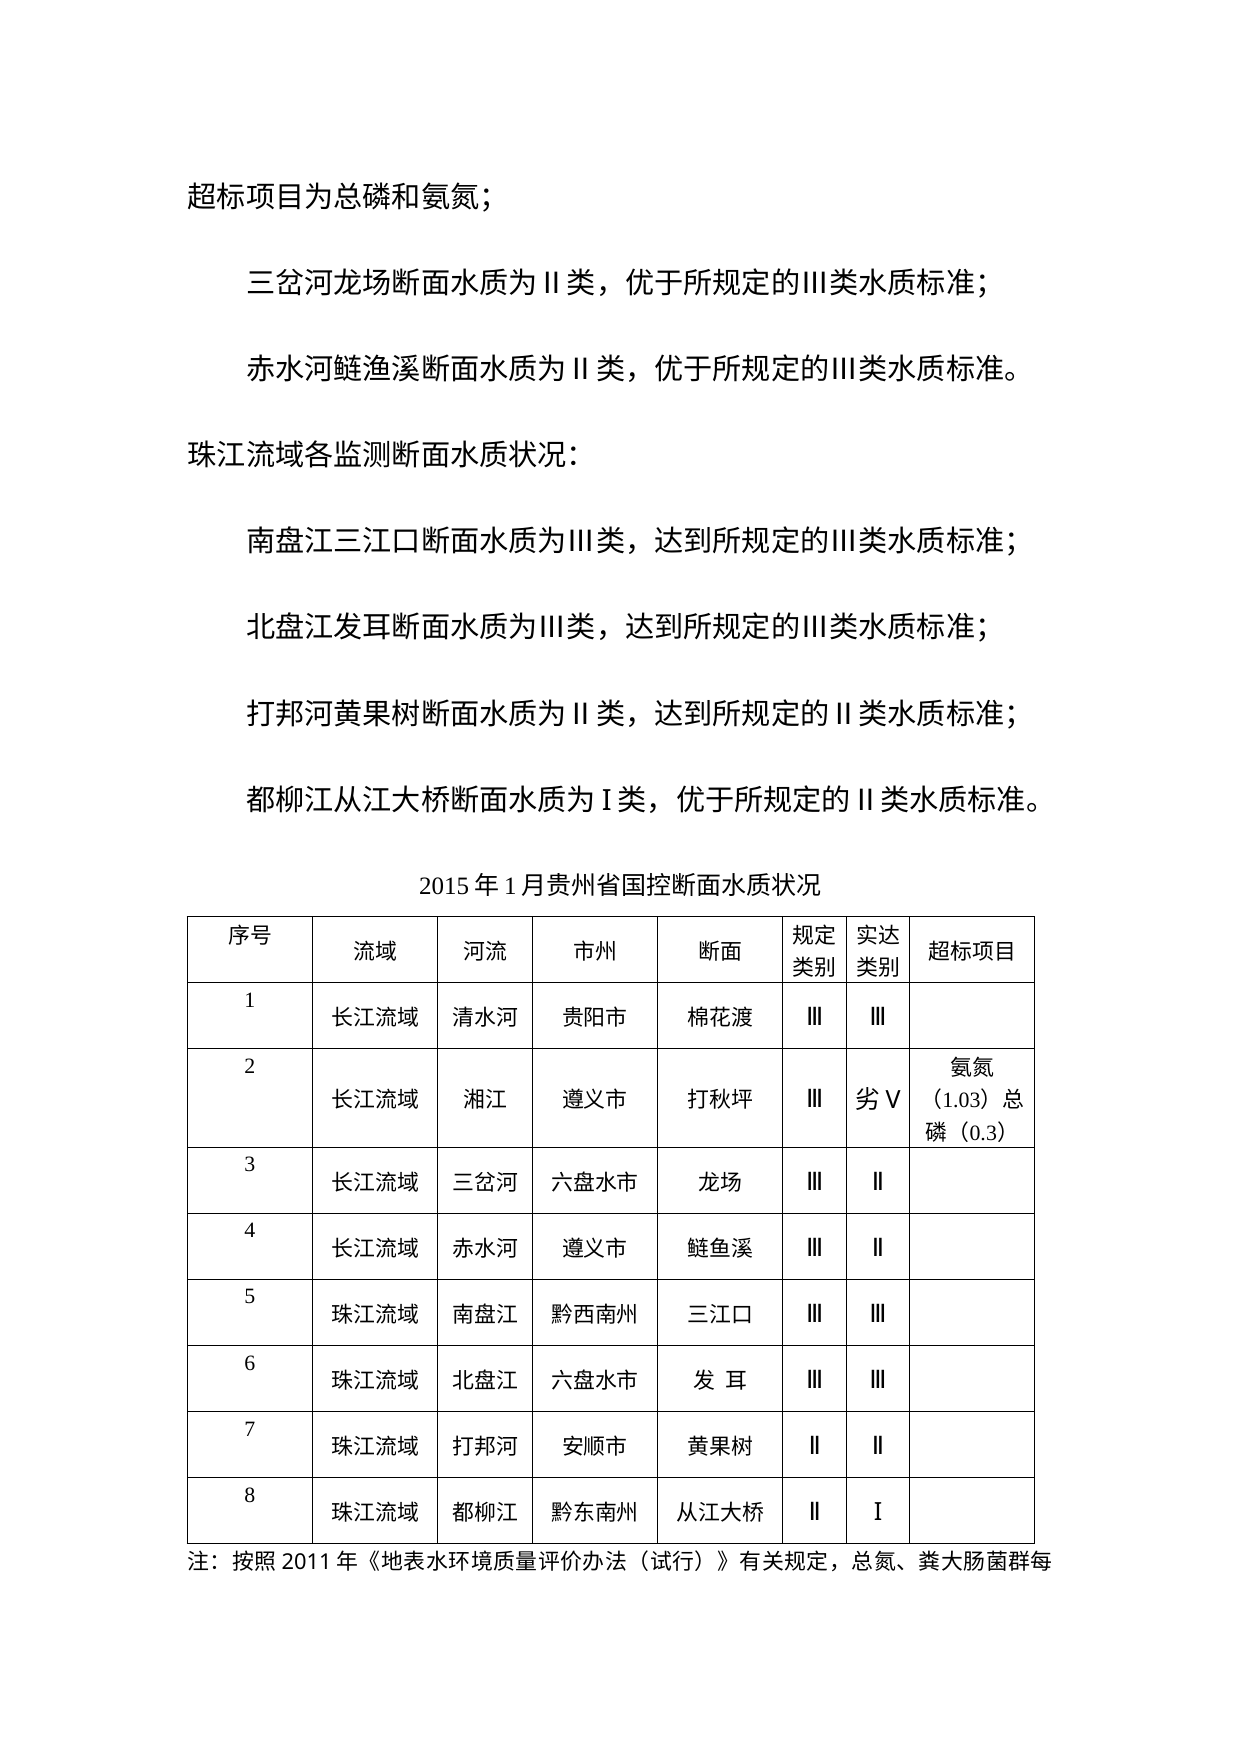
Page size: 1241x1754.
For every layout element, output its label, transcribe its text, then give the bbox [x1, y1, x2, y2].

table_cell I [847, 1478, 909, 1543]
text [187, 1544, 1053, 1577]
table_cell [910, 1214, 1034, 1279]
table_cell 5 [188, 1280, 312, 1345]
table_cell 长江流域 [313, 1049, 437, 1147]
table_cell 长江流域 [313, 1214, 437, 1279]
table_cell 清水河 [438, 983, 532, 1048]
table_cell 龙场 [658, 1148, 782, 1213]
text 都柳江从江大桥断面水质为I类，优于所规定的Ⅱ类水质标准。 [187, 765, 1053, 830]
table_header 实达 类别 [847, 917, 909, 982]
table_cell 棉花渡 [658, 983, 782, 1048]
table_cell 6 [188, 1346, 312, 1411]
table_cell 3 [188, 1148, 312, 1213]
table_cell 都柳江 [438, 1478, 532, 1543]
table_cell 北盘江 [438, 1346, 532, 1411]
table_cell 鲢鱼溪 [658, 1214, 782, 1279]
table_cell 从江大桥 [658, 1478, 782, 1543]
table_cell Ⅱ [783, 1478, 846, 1543]
table_cell [910, 1346, 1034, 1411]
table_cell Ⅲ [847, 1280, 909, 1345]
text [187, 162, 1053, 227]
table_cell Ⅱ [847, 1412, 909, 1477]
table_cell 三江口 [658, 1280, 782, 1345]
table_cell 发 耳 [658, 1346, 782, 1411]
table_cell Ⅲ [783, 1280, 846, 1345]
table_cell 湘江 [438, 1049, 532, 1147]
table_cell 黄果树 [658, 1412, 782, 1477]
table_cell Ⅲ [783, 1148, 846, 1213]
table_cell 六盘水市 [533, 1148, 657, 1213]
table_cell Ⅱ [783, 1412, 846, 1477]
table_cell 遵义市 [533, 1049, 657, 1147]
table_cell Ⅱ [847, 1148, 909, 1213]
table_cell Ⅲ [783, 983, 846, 1048]
table_cell 8 [188, 1478, 312, 1543]
table_header 流域 [313, 917, 437, 982]
table_cell [910, 983, 1034, 1048]
table_cell Ⅲ [783, 1346, 846, 1411]
table_cell 4 [188, 1214, 312, 1279]
table_cell 7 [188, 1412, 312, 1477]
text 珠江流域各监测断面水质状况： [187, 420, 1060, 485]
table_cell 南盘江 [438, 1280, 532, 1345]
table_cell Ⅲ [783, 1049, 846, 1147]
table_cell Ⅱ [847, 1214, 909, 1279]
table_cell 氨氮（1.03）总磷（0.3） [910, 1049, 1034, 1147]
text 三岔河龙场断面水质为Ⅱ类，优于所规定的Ⅲ类水质标准； [187, 248, 1053, 313]
text 打邦河黄果树断面水质为Ⅱ类，达到所规定的Ⅱ类水质标准； [187, 679, 1053, 744]
table_cell 贵阳市 [533, 983, 657, 1048]
table_cell 珠江流域 [313, 1280, 437, 1345]
table_cell Ⅲ [847, 1346, 909, 1411]
table_cell 黔西南州 [533, 1280, 657, 1345]
table_cell 赤水河 [438, 1214, 532, 1279]
text 北盘江发耳断面水质为Ⅲ类，达到所规定的Ⅲ类水质标准； [187, 593, 1053, 658]
table_cell Ⅲ [847, 983, 909, 1048]
table_header 序号 [188, 917, 312, 982]
table_cell 长江流域 [313, 1148, 437, 1213]
table_cell [910, 1148, 1034, 1213]
table_cell Ⅲ [783, 1214, 846, 1279]
text 2015年1月贵州省国控断面水质状况 [187, 851, 1053, 916]
table_cell [910, 1412, 1034, 1477]
table_cell 遵义市 [533, 1214, 657, 1279]
table_cell 1 [188, 983, 312, 1048]
table_cell 六盘水市 [533, 1346, 657, 1411]
table_header 河流 [438, 917, 532, 982]
text 赤水河鲢渔溪断面水质为Ⅱ类，优于所规定的Ⅲ类水质标准。 [187, 334, 1053, 399]
table_header 市州 [533, 917, 657, 982]
table_header 超标项目 [910, 917, 1034, 982]
text 南盘江三江口断面水质为Ⅲ类，达到所规定的Ⅲ类水质标准； [187, 507, 1053, 572]
table_cell 三岔河 [438, 1148, 532, 1213]
table_cell [910, 1280, 1034, 1345]
table_cell 珠江流域 [313, 1412, 437, 1477]
table_cell 劣V [847, 1049, 909, 1147]
table_cell 珠江流域 [313, 1478, 437, 1543]
table_header 断面 [658, 917, 782, 982]
table_cell [910, 1478, 1034, 1543]
table_header 规定 类别 [783, 917, 846, 982]
table_cell 长江流域 [313, 983, 437, 1048]
table_cell 打秋坪 [658, 1049, 782, 1147]
table_cell 黔东南州 [533, 1478, 657, 1543]
table_cell 安顺市 [533, 1412, 657, 1477]
table_cell 珠江流域 [313, 1346, 437, 1411]
table_cell 打邦河 [438, 1412, 532, 1477]
table_cell 2 [188, 1049, 312, 1147]
